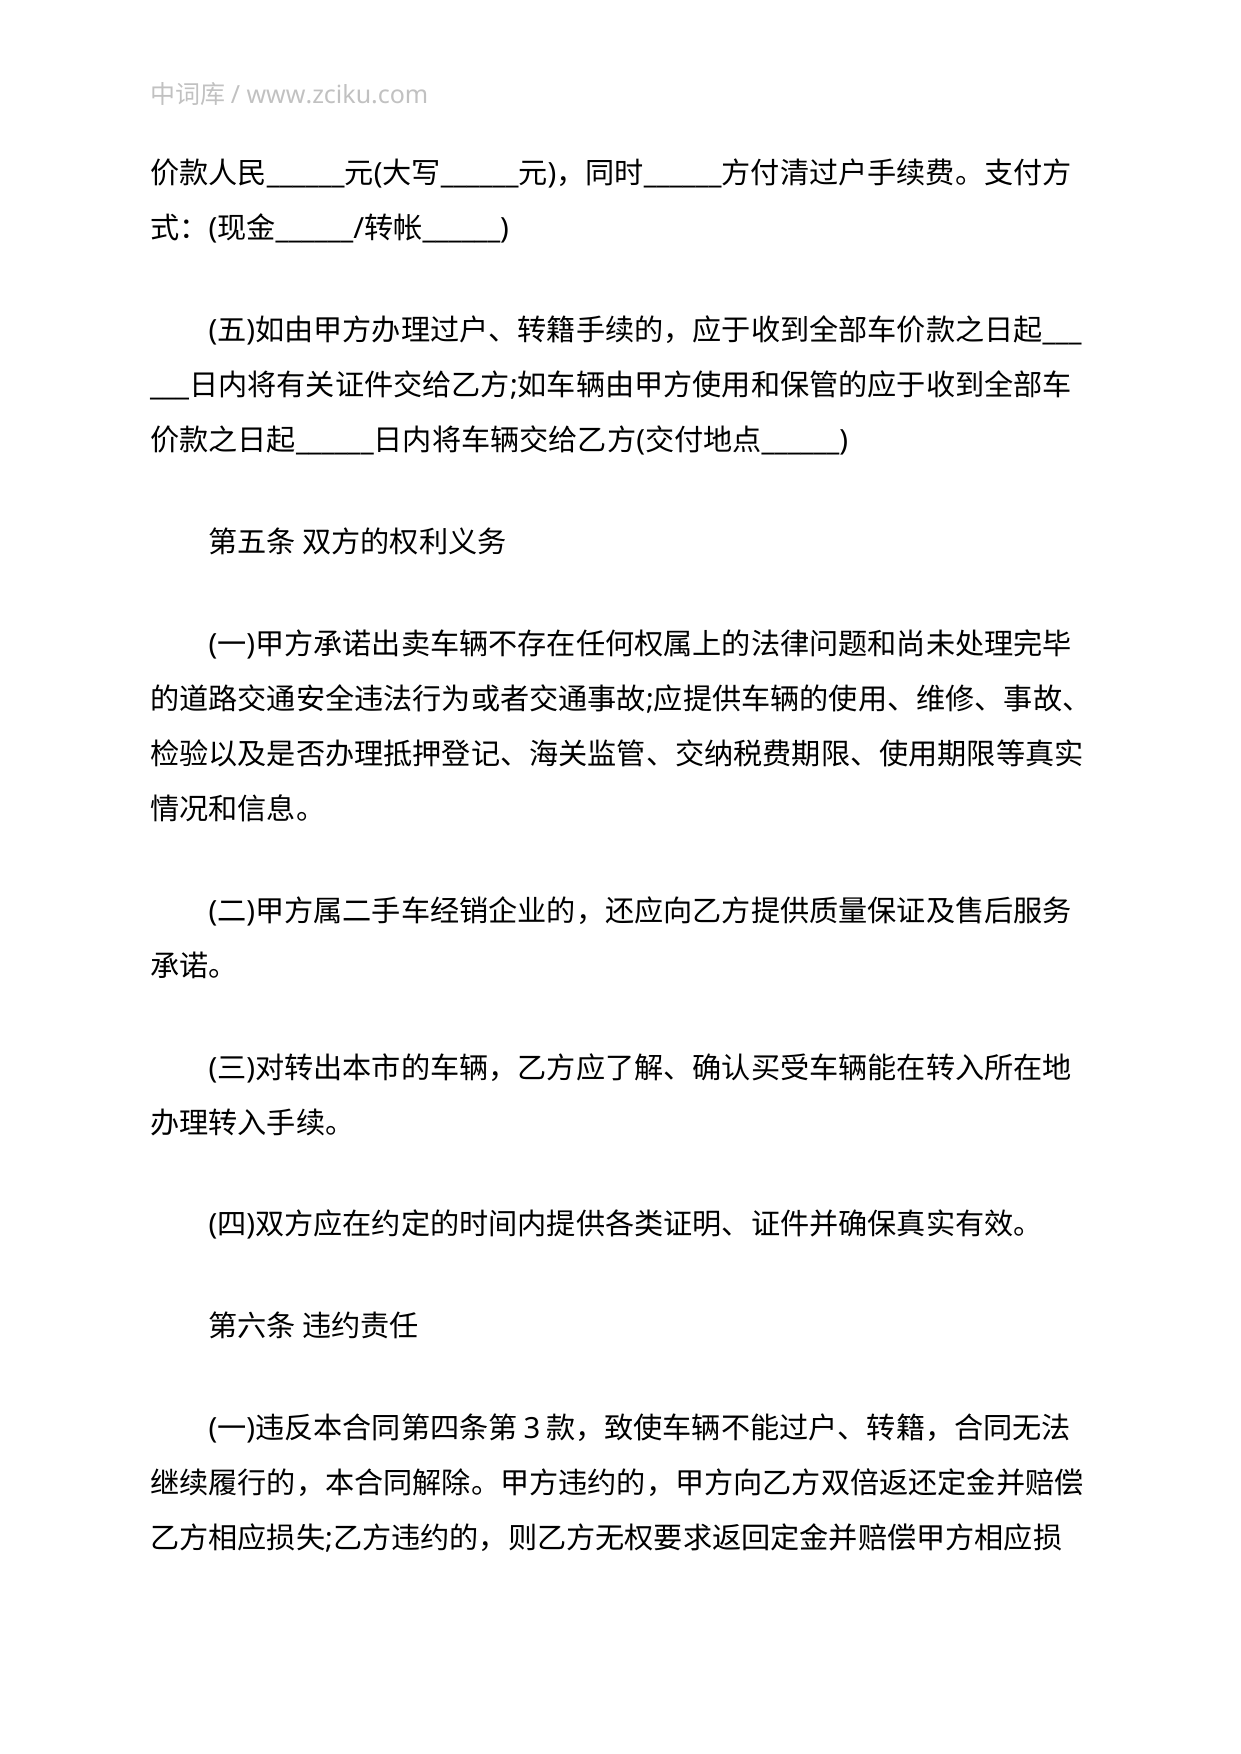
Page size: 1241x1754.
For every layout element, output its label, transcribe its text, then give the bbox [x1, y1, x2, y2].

text (一)甲方承诺出卖车辆不存在任何权属上的法律问题和尚未处理完毕的道路交通安全违法行为或者交通事故;应提供车辆的使用、维修、事故、检验以及是否办理抵押登记、海关监管、交纳税费期限、使用期限等真实情况和信息。 [150, 621, 1090, 828]
text 第五条 双方的权利义务 [150, 519, 1090, 561]
text (五)如由甲方办理过户、转籍手续的，应于收到全部车价款之日起______日内将有关证件交给乙方;如车辆由甲方使用和保管的应于收到全部车价款之日起______日内将车辆交给乙方(交付地点______) [150, 307, 1090, 459]
text (三)对转出本市的车辆，乙方应了解、确认买受车辆能在转入所在地办理转入手续。 [150, 1044, 1090, 1141]
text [150, 1405, 1090, 1557]
text (四)双方应在约定的时间内提供各类证明、证件并确保真实有效。 [150, 1201, 1090, 1243]
text 第六条 违约责任 [150, 1303, 1090, 1345]
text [150, 150, 1090, 247]
text (二)甲方属二手车经销企业的，还应向乙方提供质量保证及售后服务承诺。 [150, 887, 1090, 985]
